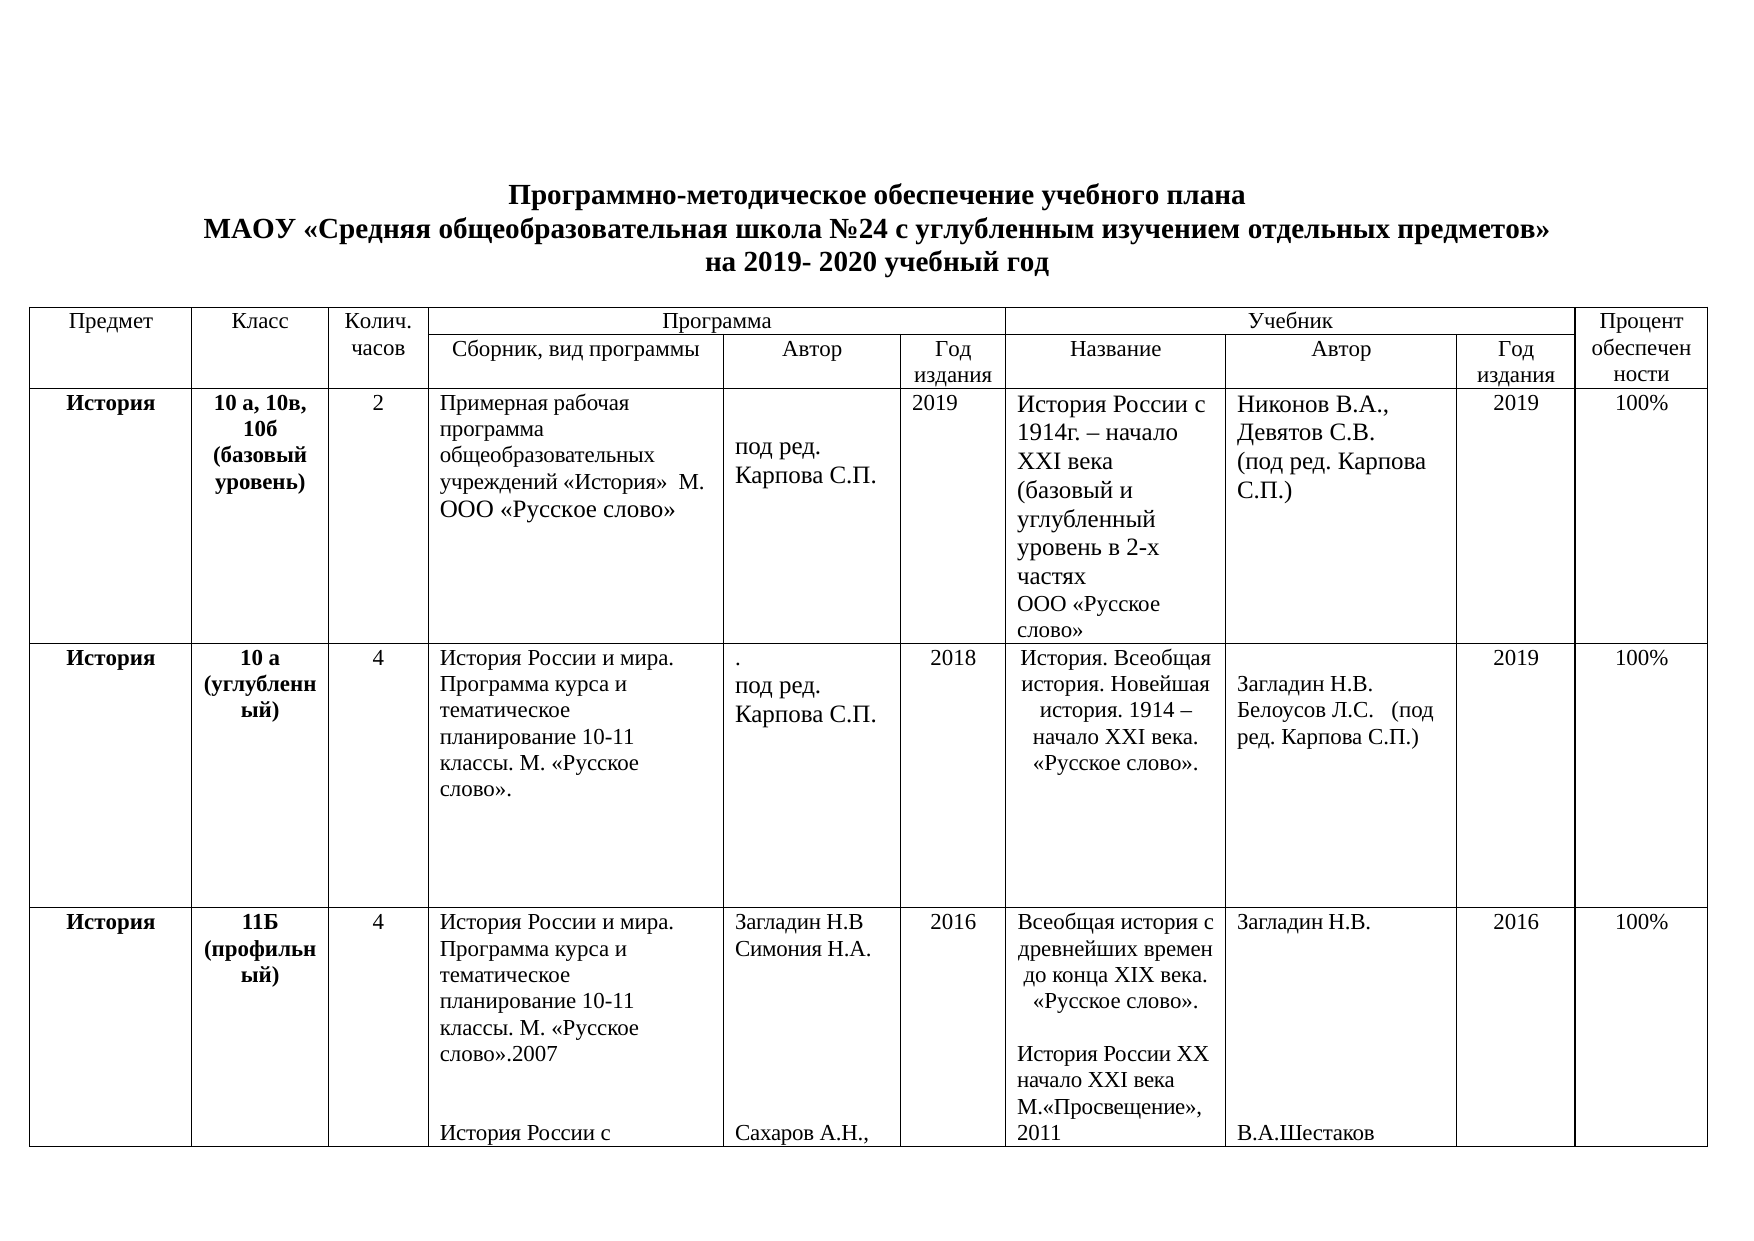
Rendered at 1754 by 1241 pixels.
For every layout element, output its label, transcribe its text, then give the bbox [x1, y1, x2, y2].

table_header Предмет [30, 308, 191, 388]
table_cell Примерная рабочая программа общеобразовательных учреждений «История» М. ООО «Русское слово» [429, 389, 723, 643]
table_header Программа [429, 308, 1005, 334]
table_cell 4 [329, 908, 428, 1146]
table_cell Год издания [901, 335, 1005, 388]
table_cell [1226, 908, 1456, 1146]
table_header Класс [192, 308, 328, 388]
text на 2019- 2020 учебный год [118, 244, 1636, 278]
table_cell Сборник, вид программы [429, 335, 723, 388]
table_cell под ред. Карпова С.П. [724, 389, 900, 643]
table_cell Автор [724, 335, 900, 388]
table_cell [724, 908, 900, 1146]
table_cell История [30, 644, 191, 907]
table_cell 11Б (профильный) [192, 908, 328, 1146]
table_cell 2 [329, 389, 428, 643]
table_cell История России и мира. Программа курса и тематическое планирование 10-11 классы. М. «Русское слово». [429, 644, 723, 907]
table_cell 4 [329, 644, 428, 907]
table_cell История России с 1914г. – начало XXI века (базовый и углубленный уровень в 2-х частях ООО «Русское слово» [1006, 389, 1225, 643]
table_header Учебник [1006, 308, 1574, 334]
table_cell История [30, 908, 191, 1146]
table_header Колич. часов [329, 308, 428, 388]
text МАОУ «Средняя общеобразовательная школа №24 с углубленным изучением отдельных предметов» [118, 211, 1636, 244]
table_cell История. Всеобщая история. Новейшая история. 1914 – начало XXI века. «Русское слово». [1006, 644, 1225, 907]
table_cell 100% 100% [1576, 908, 1707, 1146]
table_cell 2019 [1457, 644, 1574, 907]
table_cell . под ред. Карпова С.П. [724, 644, 900, 907]
table_cell История [30, 389, 191, 643]
table_cell 10 а (углубленный) [192, 644, 328, 907]
table_cell 2016 2012 [1457, 908, 1574, 1146]
table_cell 10 а, 10в, 10б (базовый уровень) [192, 389, 328, 643]
table_cell 100% [1576, 389, 1707, 643]
table_cell 2016 2016 [901, 908, 1005, 1146]
text Программно-методическое обеспечение учебного плана [118, 177, 1636, 211]
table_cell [1006, 908, 1225, 1146]
table_header Процент обеспеченности [1576, 308, 1707, 388]
table_cell Год издания [1457, 335, 1574, 388]
table_cell Название [1006, 335, 1225, 388]
table_cell 2018 [901, 644, 1005, 907]
table_cell 100% [1576, 644, 1707, 907]
table_cell Никонов В.А., Девятов С.В. (под ред. Карпова С.П.) [1226, 389, 1456, 643]
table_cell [429, 908, 723, 1146]
table_cell Загладин Н.В. Белоусов Л.С. (под ред. Карпова С.П.) [1226, 644, 1456, 907]
table_cell 2019 [901, 389, 1005, 643]
table_cell 2019 [1457, 389, 1574, 643]
table_cell Автор [1226, 335, 1456, 388]
